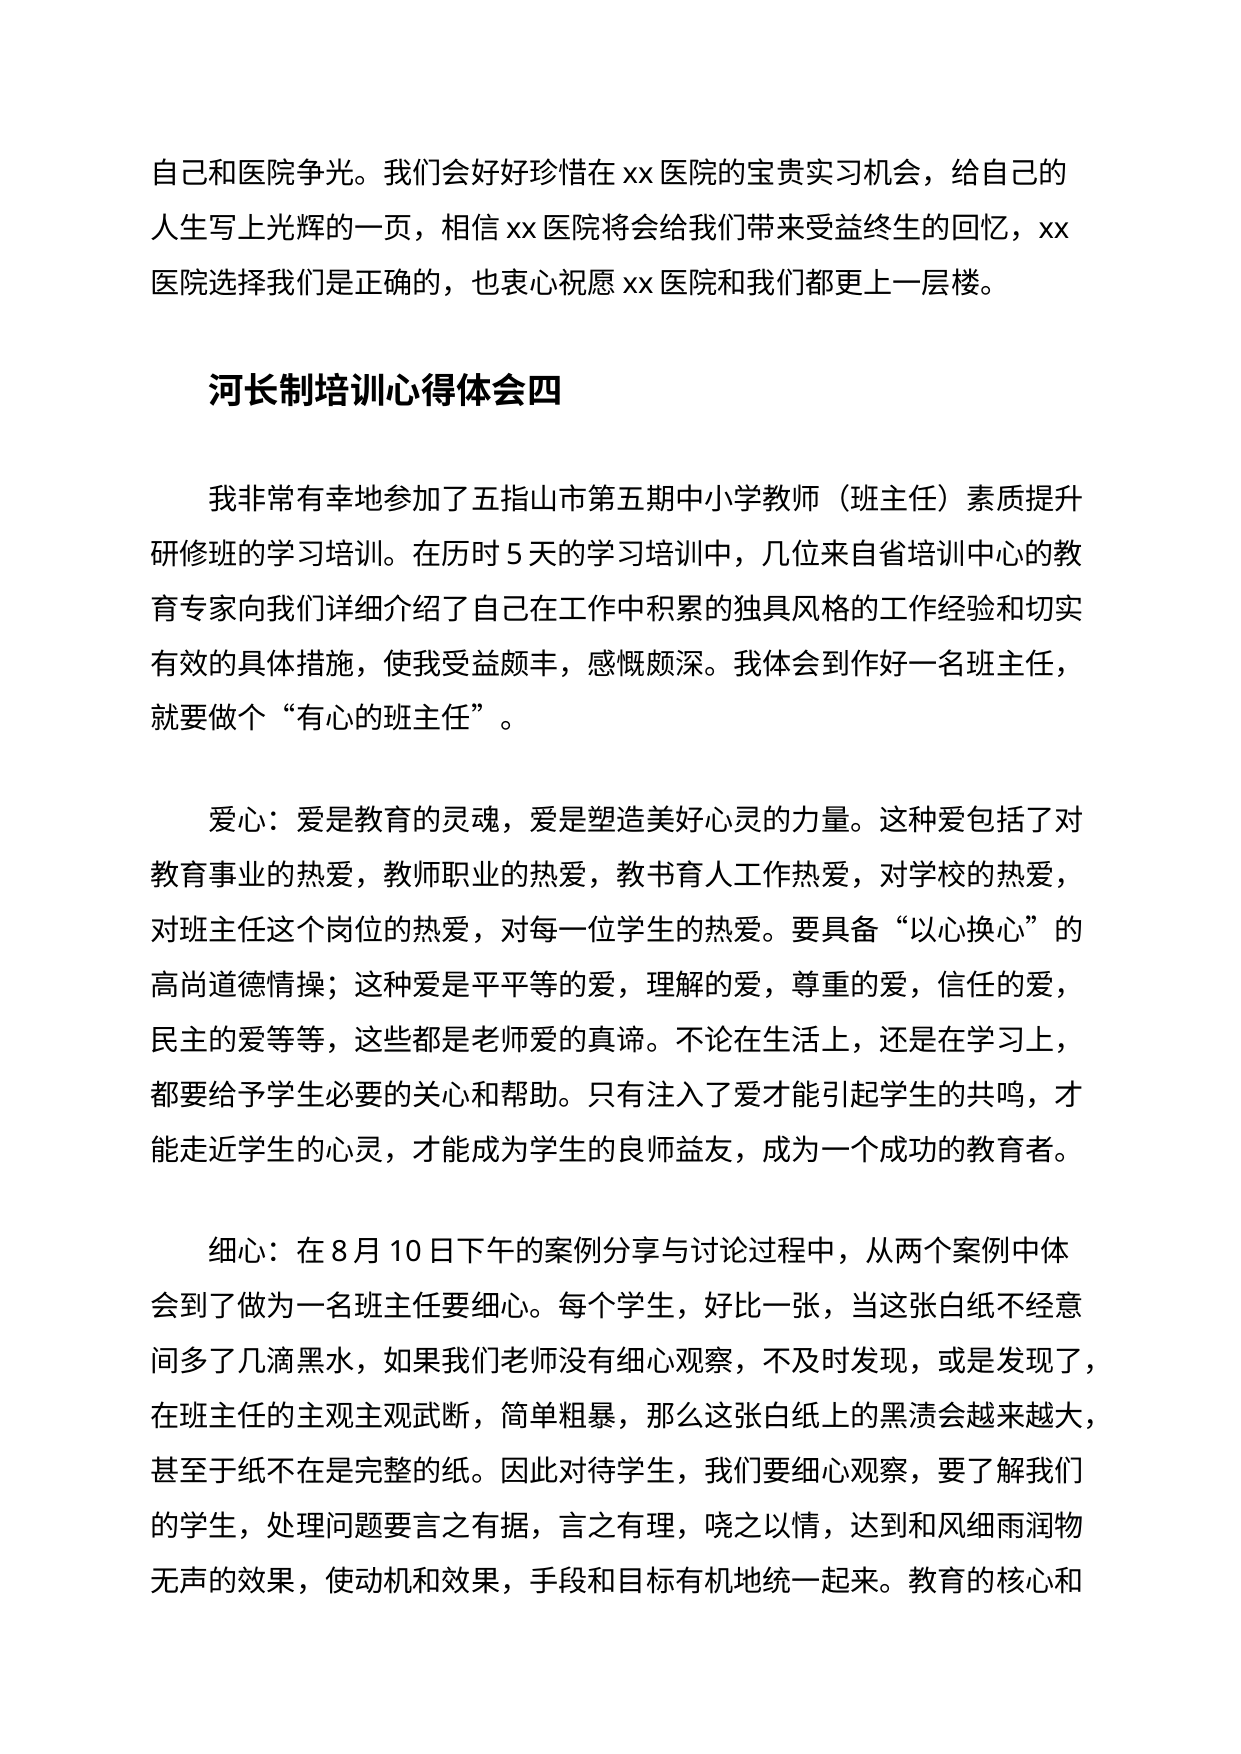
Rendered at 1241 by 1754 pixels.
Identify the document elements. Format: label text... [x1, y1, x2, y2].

text 我非常有幸地参加了五指山市第五期中小学教师（班主任）素质提升研修班的学习培训。在历时5天的学习培训中，几位来自省培训中心的教育专家向我们详细介绍了自己在工作中积累的独具风格的工作经验和切实有效的具体措施，使我受益颇丰，感慨颇深。我体会到作好一名班主任，就要做个“有心的班主任”。 [150, 475, 1090, 737]
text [150, 1228, 1090, 1600]
text 爱心：爱是教育的灵魂，爱是塑造美好心灵的力量。这种爱包括了对教育事业的热爱，教师职业的热爱，教书育人工作热爱，对学校的热爱，对班主任这个岗位的热爱，对每一位学生的热爱。要具备“以心换心”的高尚道德情操；这种爱是平平等的爱，理解的爱，尊重的爱，信任的爱，民主的爱等等，这些都是老师爱的真谛。不论在生活上，还是在学习上，都要给予学生必要的关心和帮助。只有注入了爱才能引起学生的共鸣，才能走近学生的心灵，才能成为学生的良师益友，成为一个成功的教育者。 [150, 797, 1090, 1168]
text 河长制培训心得体会四 [150, 362, 1090, 413]
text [150, 150, 1090, 302]
